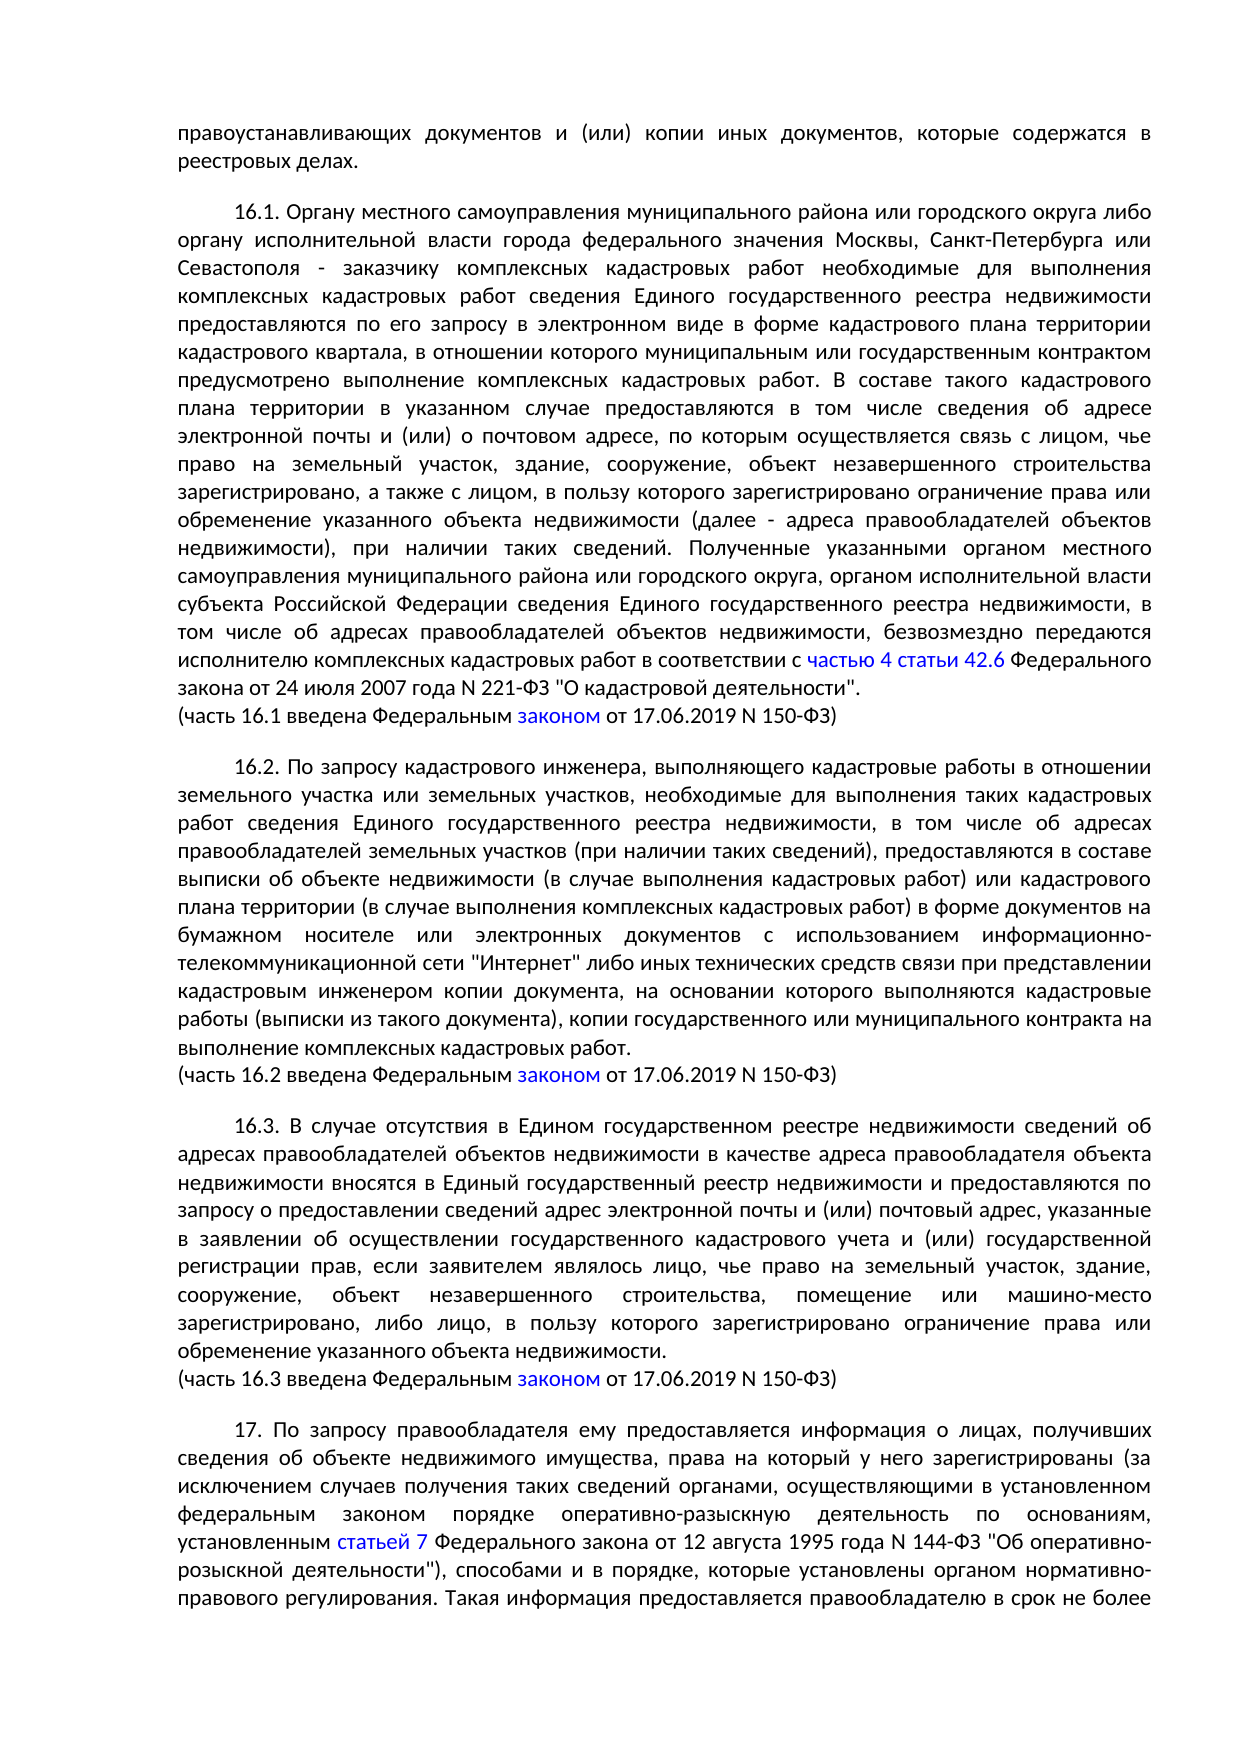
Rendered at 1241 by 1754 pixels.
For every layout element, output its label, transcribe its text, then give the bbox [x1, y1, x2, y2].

text 16.2. По запросу кадастрового инженера, выполняющего кадастровые работы в отношении земельного участка или земельных участков, необходимые для выполнения таких кадастровых работ сведения Единого государственного реестра недвижимости, в том числе об адресах правообладателей земельных участков (при наличии таких сведений), предоставляются в составе выписки об объекте недвижимости (в случае выполнения кадастровых работ) или кадастрового плана территории (в случае выполнения комплексных кадастровых работ) в форме документов на бумажном носителе или электронных документов с использованием информационно-телекоммуникационной сети "Интернет" либо иных технических средств связи при представлении кадастровым инженером копии документа, на основании которого выполняются кадастровые работы (выписки из такого документа), копии государственного или муниципального контракта на выполнение комплексных кадастровых работ. [177, 752, 1152, 1061]
text (часть 16.1 введена Федеральным законом от 17.06.2019 N 150-ФЗ) [177, 701, 1152, 729]
text (часть 16.3 введена Федеральным законом от 17.06.2019 N 150-ФЗ) [177, 1364, 1152, 1392]
text (часть 16.2 введена Федеральным законом от 17.06.2019 N 150-ФЗ) [177, 1061, 1152, 1089]
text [177, 1415, 1152, 1611]
text 16.1. Органу местного самоуправления муниципального района или городского округа либо органу исполнительной власти города федерального значения Москвы, Санкт-Петербурга или Севастополя - заказчику комплексных кадастровых работ необходимые для выполнения комплексных кадастровых работ сведения Единого государственного реестра недвижимости предоставляются по его запросу в электронном виде в форме кадастрового плана территории кадастрового квартала, в отношении которого муниципальным или государственным контрактом предусмотрено выполнение комплексных кадастровых работ. В составе такого кадастрового плана территории в указанном случае предоставляются в том числе сведения об адресе электронной почты и (или) о почтовом адресе, по которым осуществляется связь с лицом, чье право на земельный участок, здание, сооружение, объект незавершенного строительства зарегистрировано, а также с лицом, в пользу которого зарегистрировано ограничение права или обременение указанного объекта недвижимости (далее - адреса правообладателей объектов недвижимости), при наличии таких сведений. Полученные указанными органом местного самоуправления муниципального района или городского округа, органом исполнительной власти субъекта Российской Федерации сведения Единого государственного реестра недвижимости, в том числе об адресах правообладателей объектов недвижимости, безвозмездно передаются исполнителю комплексных кадастровых работ в соответствии с частью 4 статьи 42.6 Федерального закона от 24 июля 2007 года N 221-ФЗ "О кадастровой деятельности". [177, 197, 1152, 701]
text 16.3. В случае отсутствия в Едином государственном реестре недвижимости сведений об адресах правообладателей объектов недвижимости в качестве адреса правообладателя объекта недвижимости вносятся в Единый государственный реестр недвижимости и предоставляются по запросу о предоставлении сведений адрес электронной почты и (или) почтовый адрес, указанные в заявлении об осуществлении государственного кадастрового учета и (или) государственной регистрации прав, если заявителем являлось лицо, чье право на земельный участок, здание, сооружение, объект незавершенного строительства, помещение или машино-место зарегистрировано, либо лицо, в пользу которого зарегистрировано ограничение права или обременение указанного объекта недвижимости. [177, 1112, 1152, 1364]
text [177, 118, 1152, 174]
